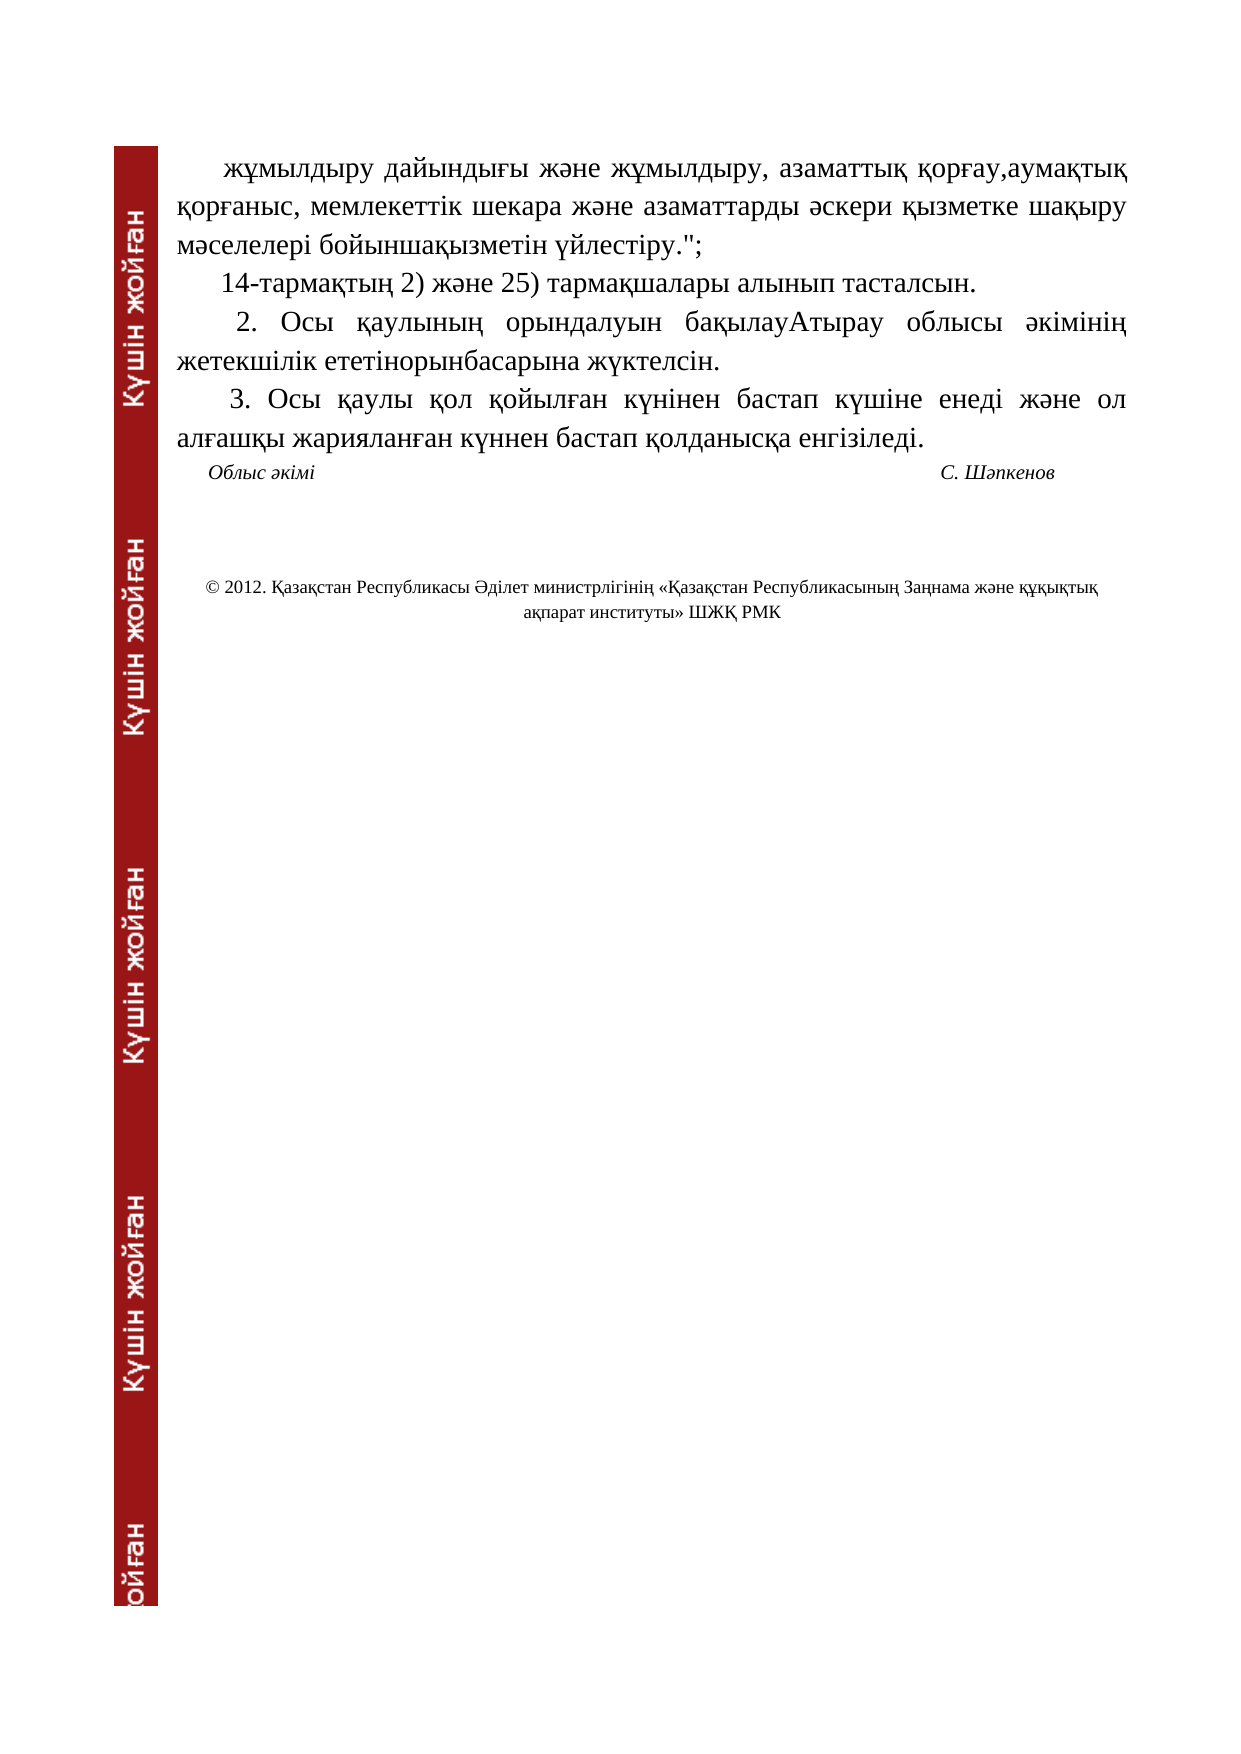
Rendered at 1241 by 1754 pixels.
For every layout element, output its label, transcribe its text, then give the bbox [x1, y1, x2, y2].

text 3. Осы қаулы қол қойылған күнінен бастап күшіне енеді және ол алғашқы жарияланған күннен бастап қолданысқа енгізіледі. [112, 381, 1128, 453]
table_header С. Шәпкенов [939, 458, 1240, 489]
picture [114, 261, 158, 266]
picture [114, 299, 158, 304]
picture [114, 489, 158, 576]
picture [114, 622, 158, 1606]
table_header Облыс әкімі [101, 458, 939, 489]
picture [114, 453, 158, 458]
text © 2012. Қазақстан Республикасы Әділет министрлігінің «Қазақстан Республикасының Заңнама және құқықтық ақпарат институты» ШЖҚ РМК [112, 576, 1128, 622]
picture [114, 376, 158, 381]
text 2. Осы қаулының орындалуын бақылауАтырау облысы әкімінің жетекшілік ететінорынбасарына жүктелсін. [112, 304, 1128, 376]
picture [114, 146, 158, 150]
text 14-тармақтың 2) және 25) тармақшалары алынып тасталсын. [112, 266, 1128, 299]
